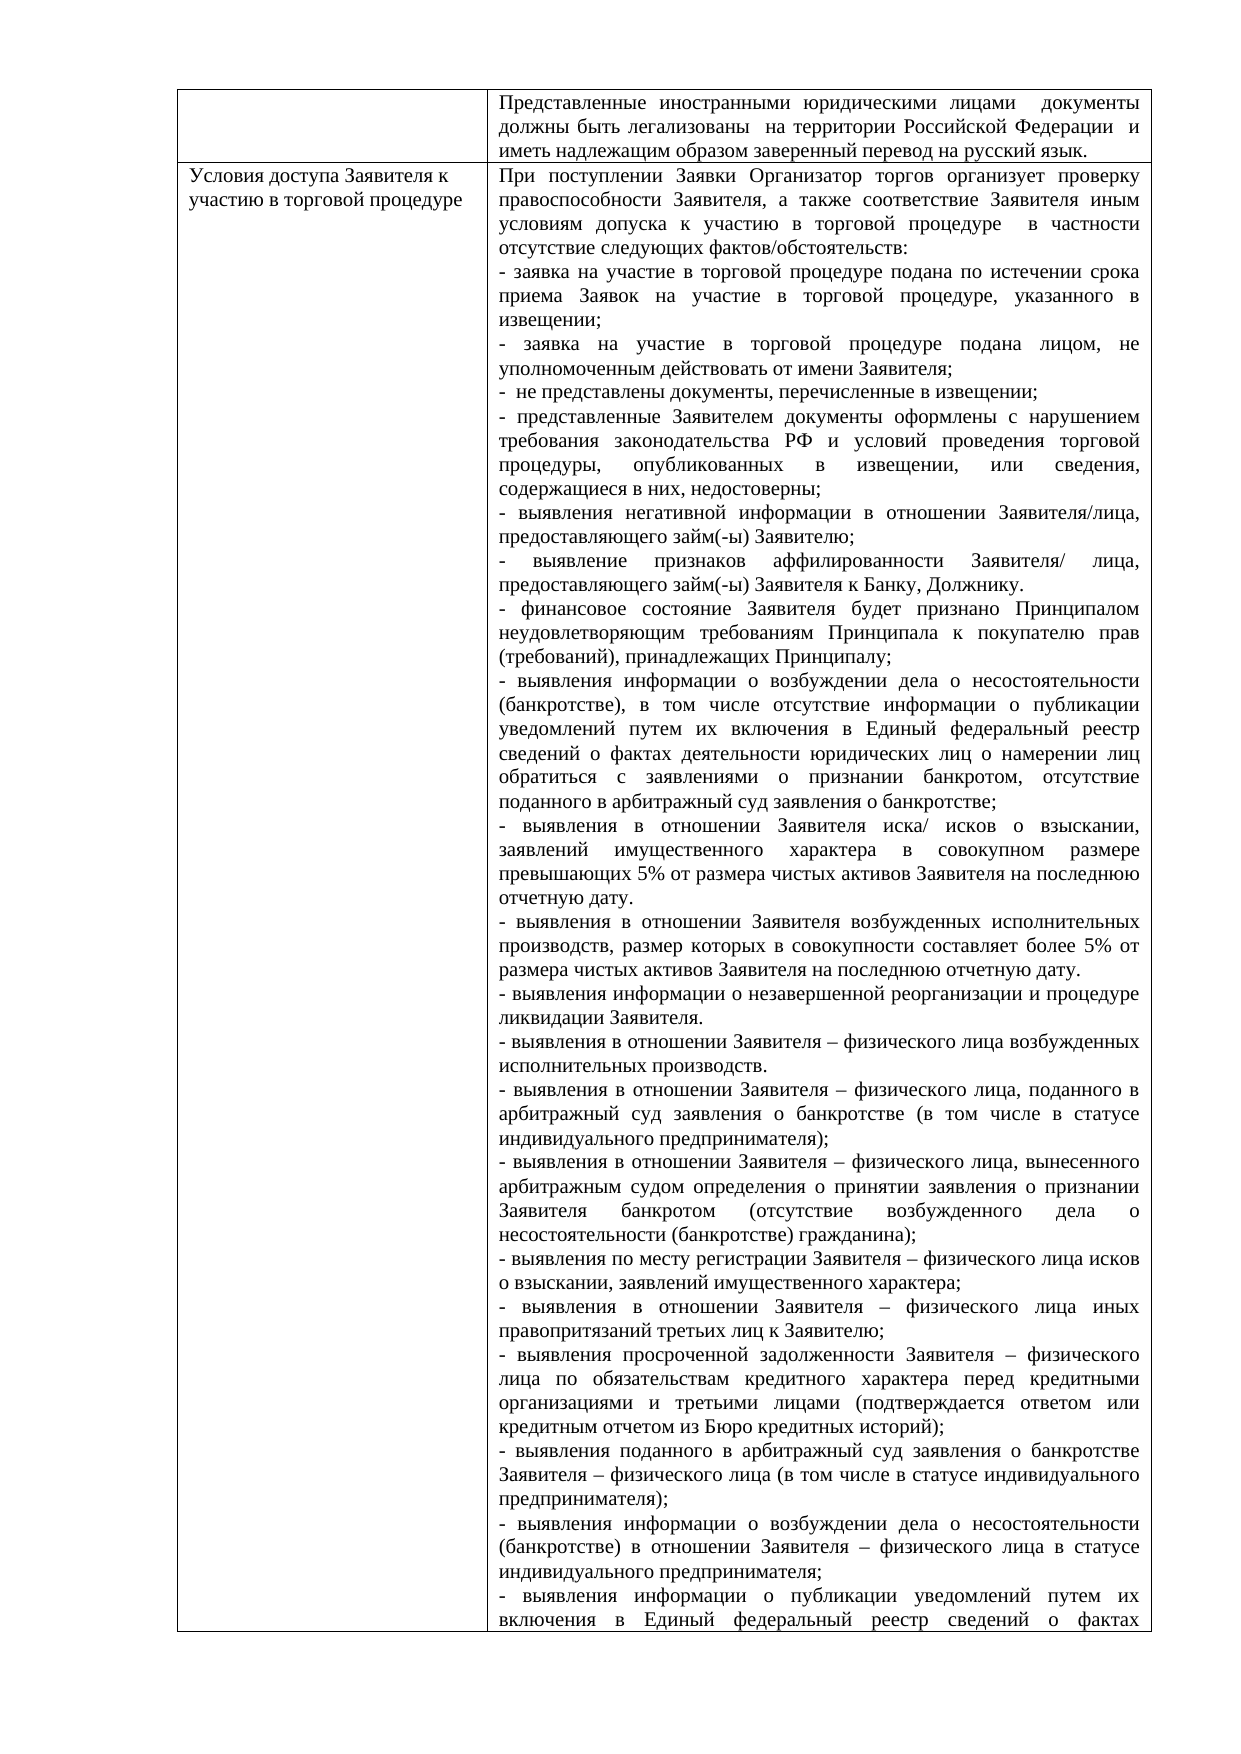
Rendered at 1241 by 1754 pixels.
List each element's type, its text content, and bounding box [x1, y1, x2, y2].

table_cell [178, 90, 487, 162]
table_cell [178, 163, 487, 1631]
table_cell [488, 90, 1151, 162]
